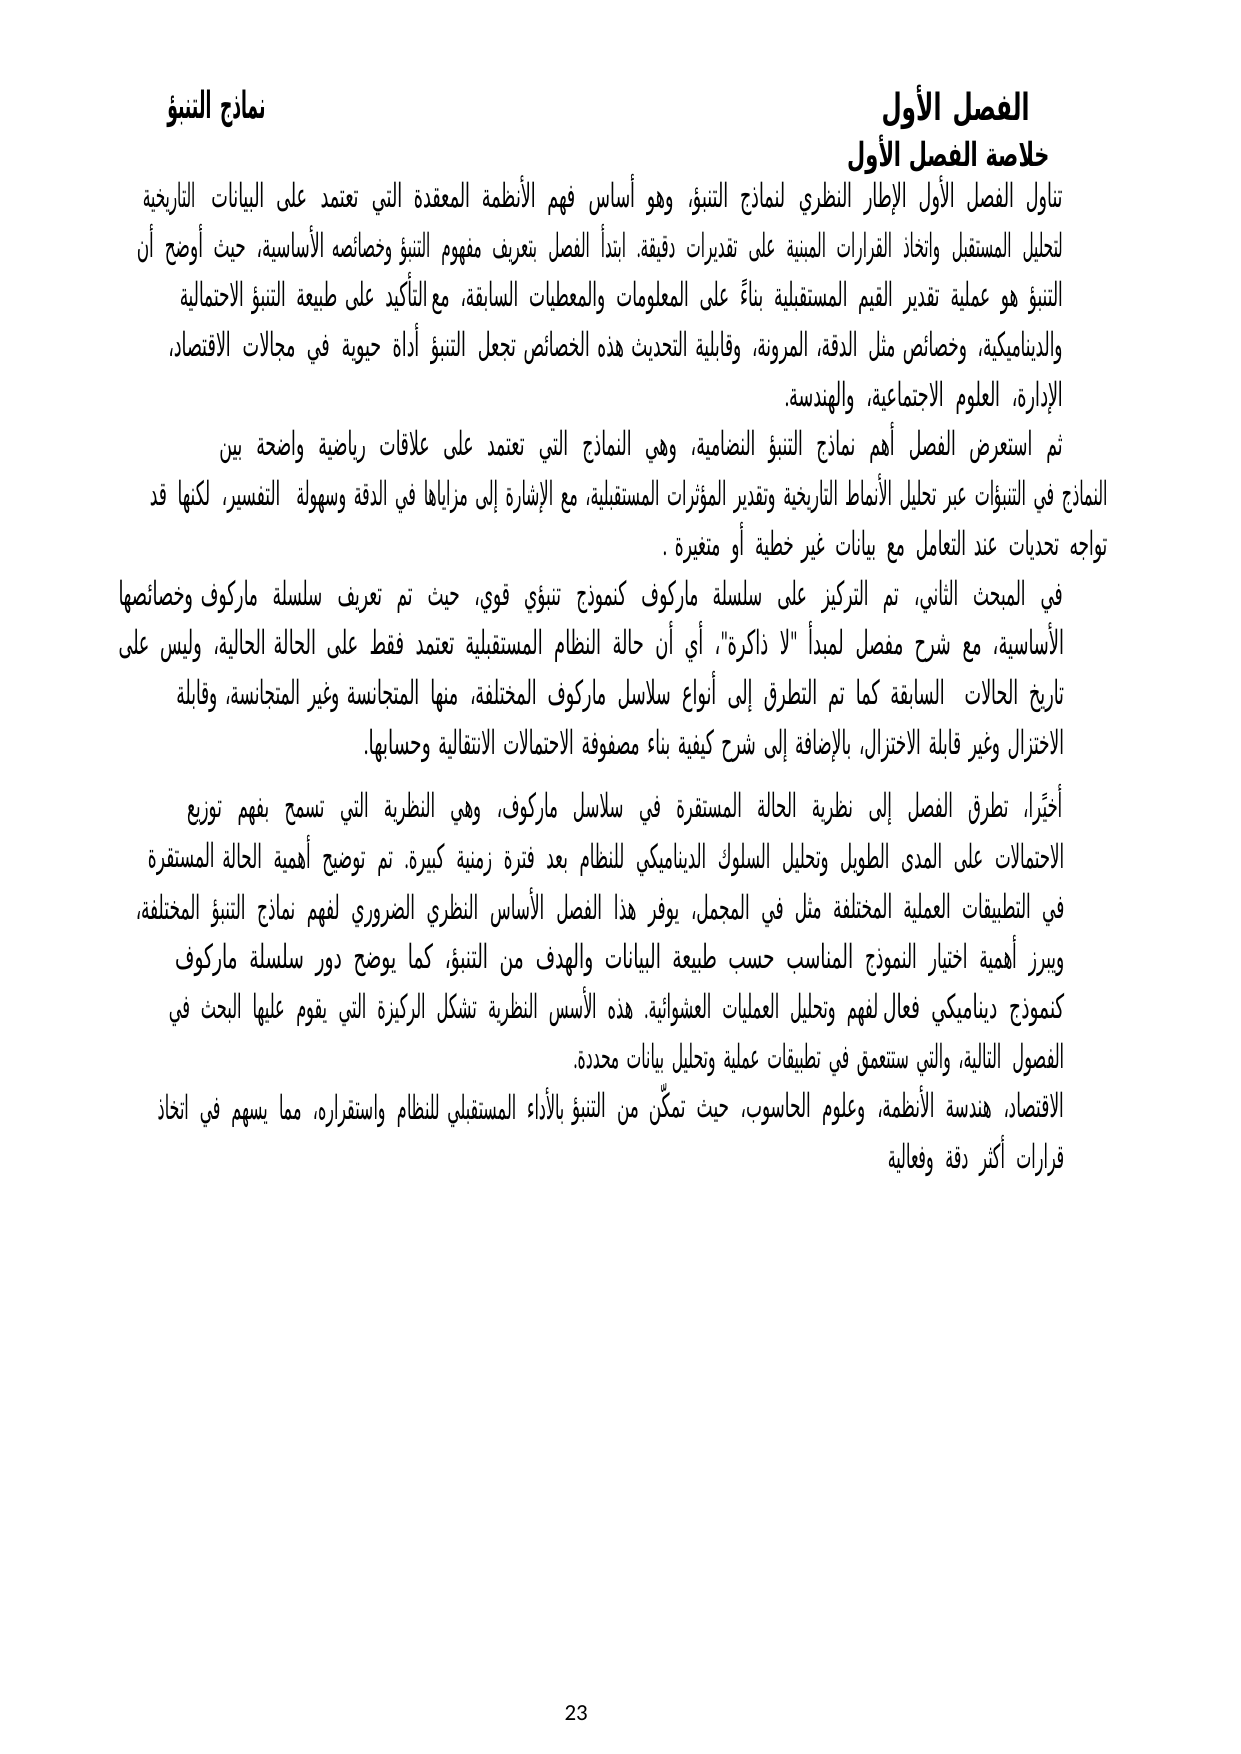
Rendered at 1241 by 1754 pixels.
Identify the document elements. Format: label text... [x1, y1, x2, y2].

subtitle خلاصة الفصل الأول [109, 135, 1049, 174]
text أخيًرا، تطرق الفصل إلى نظرية الحالة المستقرة في سلاسل ماركوف، وهي النظرية التي تسمح بفهم توزيع الاحتمالات على المدى الطويل وتحليل السلوك الديناميكي للنظام بعد فترة زمنية كبيرة. تم توضيح أهمية الحالة المستقرة في التطبيقات العملية المختلفة مثل في المجمل، يوفر هذا الفصل الأساس النظري الضروري لفهم نماذج التنبؤ المختلفة، ويبرز أهمية اختيار النموذج المناسب حسب طبيعة البيانات والهدف من التنبؤ، كما يوضح دور سلسلة ماركوف كنموذج ديناميكي فعال لفهم وتحليل العمليات العشوائية. هذه الأسس النظرية تشكل الركيزة التي يقوم عليها البحث في الفصول التالية، والتي ستتعمق في تطبيقات عملية وتحليل بيانات محددة. [118, 785, 1064, 1077]
text الاقتصاد، هندسة الأنظمة، وعلوم الحاسوب، حيث تمكّن من التنبؤ بالأداء المستقبلي للنظام واستقراره، مما يسهم في اتخاذ قرارات أكثر دقة وفعالية [118, 1086, 1064, 1177]
text في المبحث الثاني، تم التركيز على سلسلة ماركوف كنموذج تنبؤي قوي، حيث تم تعريف سلسلة ماركوف وخصائصها الأساسية، مع شرح مفصل لمبدأ "لا ذاكرة"، أي أن حالة النظام المستقبلية تعتمد فقط على الحالة الحالية، وليس على تاريخ الحالات السابقة كما تم التطرق إلى أنواع سلاسل ماركوف المختلفة، منها المتجانسة وغير المتجانسة، وقابلة الاختزال وغير قابلة الاختزال، بالإضافة إلى شرح كيفية بناء مصفوفة الاحتمالات الانتقالية وحسابها. [118, 573, 1064, 762]
text تناول الفصل الأول الإطار النظري لنماذج التنبؤ، وهو أساس فهم الأنظمة المعقدة التي تعتمد على البيانات التاريخية لتحليل المستقبل واتخاذ القرارات المبنية على تقديرات دقيقة. ابتدأ الفصل بتعريف مفهوم التنبؤ وخصائصه الأساسية، حيث أوضح أن التنبؤ هو عملية تقدير القيم المستقبلية بناءً على المعلومات والمعطيات السابقة، مع التأكيد على طبيعة التنبؤ الاحتمالية والديناميكية، وخصائص مثل الدقة، المرونة، وقابلية التحديث هذه الخصائص تجعل التنبؤ أداة حيوية في مجالات الاقتصاد، الإدارة، العلوم الاجتماعية، والهندسة. [119, 175, 1063, 414]
text ثم استعرض الفصل أهم نماذج التنبؤ النضامية، وهي النماذج التي تعتمد على علاقات رياضية واضحة بين [109, 423, 1062, 464]
text النماذج في التنبؤات عبر تحليل الأنماط التاريخية وتقدير المؤثرات المستقبلية، مع الإشارة إلى مزاياها في الدقة وسهولة التفسير، لكنها قد تواجه تحديات عند التعامل مع بيانات غير خطية أو متغيرة . [118, 473, 1107, 564]
